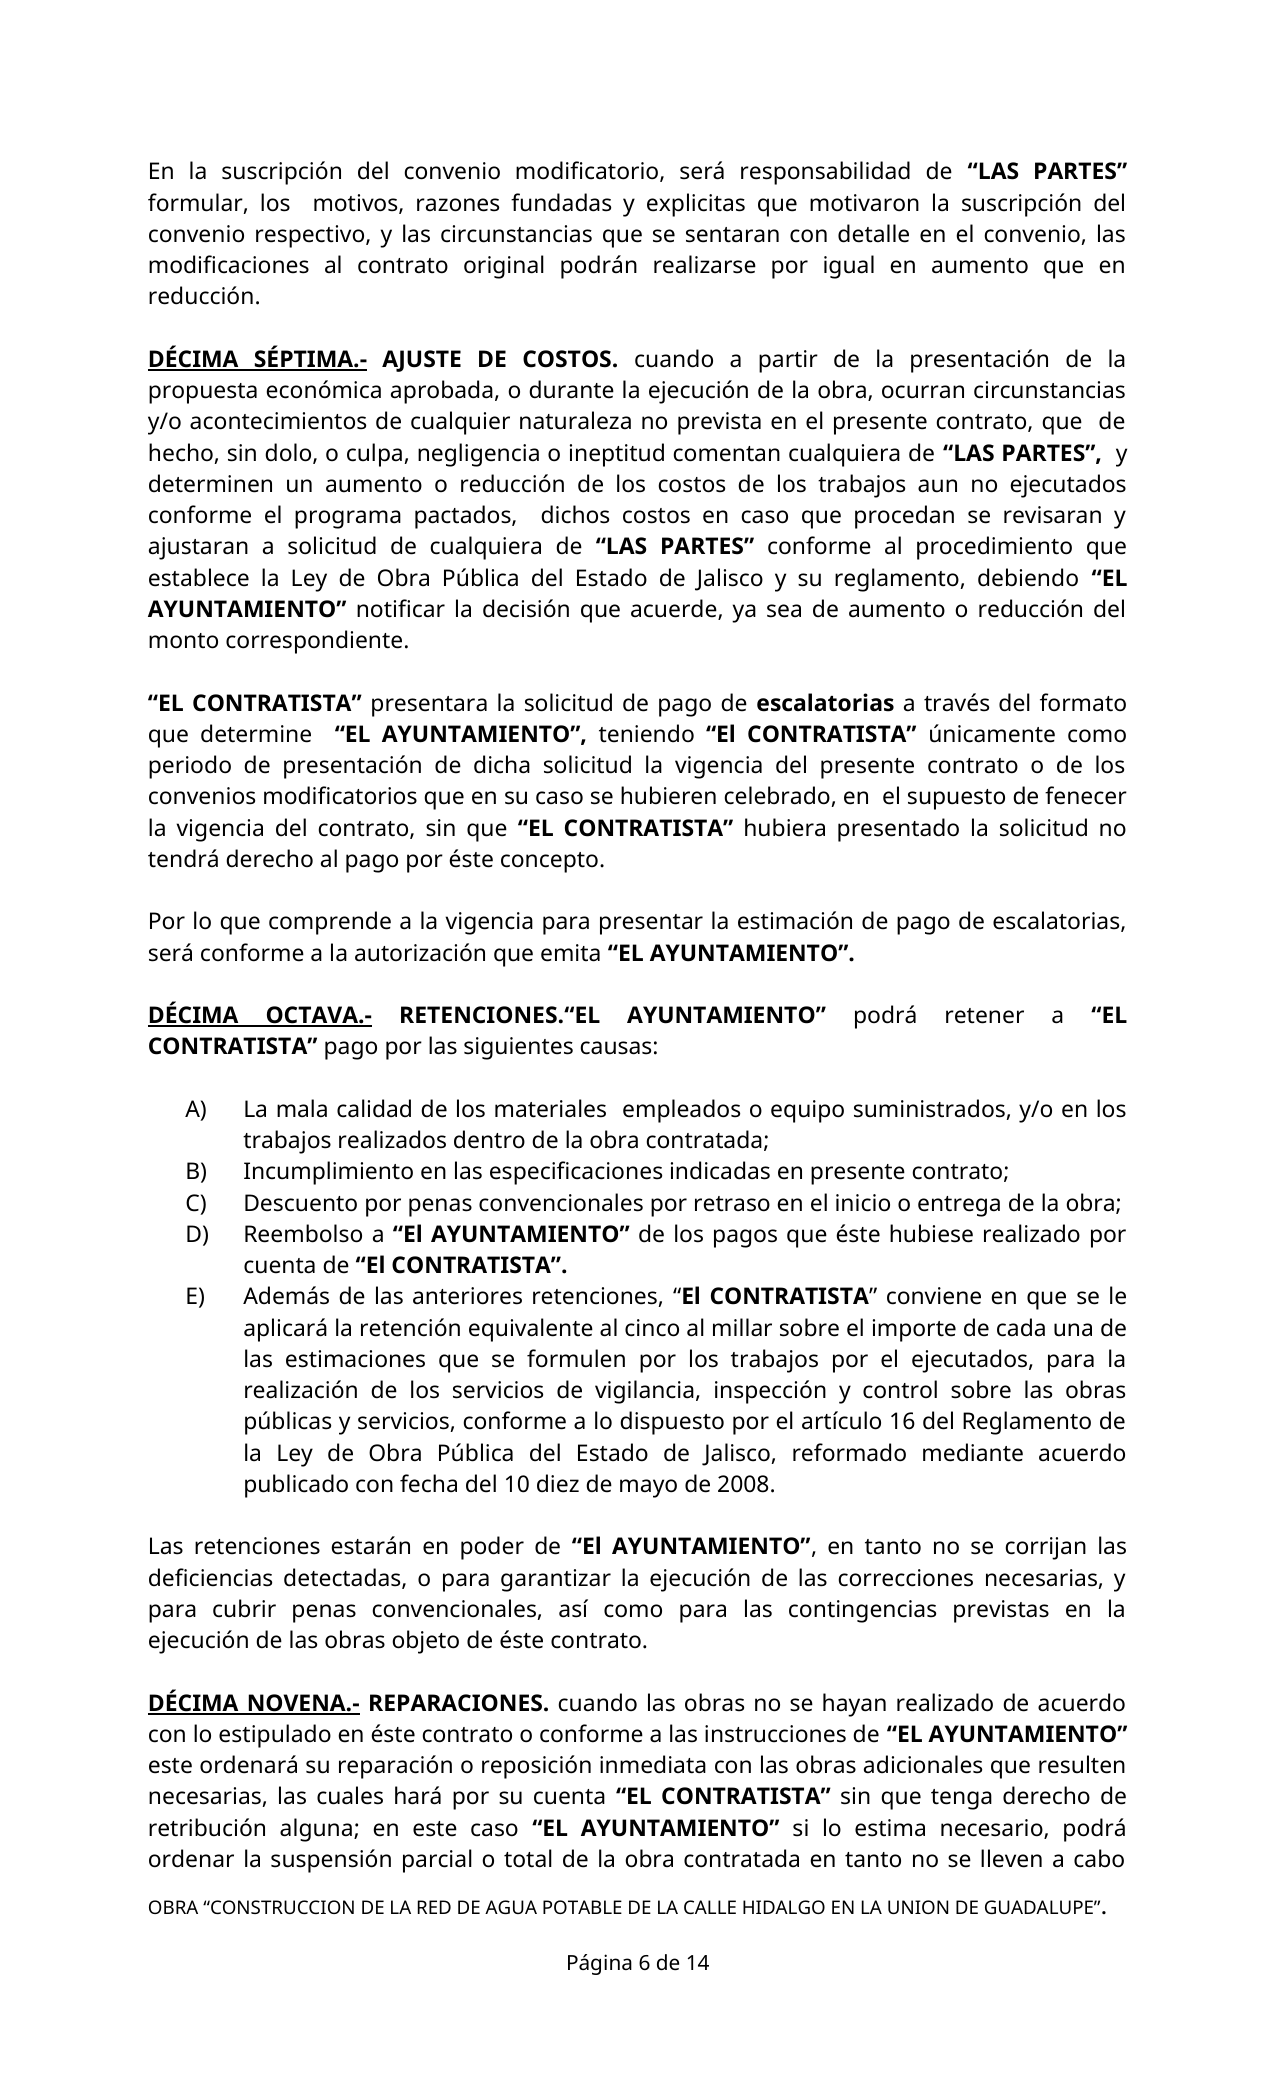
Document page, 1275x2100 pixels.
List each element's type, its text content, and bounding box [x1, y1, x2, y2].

list La mala calidad de los materiales empleados o equipo suministrados, y/o en los trabajos realizados dentro de la obra contratada; [185, 1093, 1127, 1155]
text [148, 1687, 1127, 1874]
text DÉCIMA OCTAVA.- RETENCIONES.“EL AYUNTAMIENTO” podrá retener a “EL CONTRATISTA” pago por las siguientes causas: [148, 999, 1127, 1062]
text “EL CONTRATISTA” presentara la solicitud de pago de escalatorias a través del formato que determine “EL AYUNTAMIENTO”, teniendo “El CONTRATISTA” únicamente como periodo de presentación de dicha solicitud la vigencia del presente contrato o de los convenios modificatorios que en su caso se hubieren celebrado, en el supuesto de fenecer la vigencia del contrato, sin que “EL CONTRATISTA” hubiera presentado la solicitud no tendrá derecho al pago por éste concepto. [148, 687, 1127, 874]
text Las retenciones estarán en poder de “El AYUNTAMIENTO”, en tanto no se corrijan las deficiencias detectadas, o para garantizar la ejecución de las correcciones necesarias, y para cubrir penas convencionales, así como para las contingencias previstas en la ejecución de las obras objeto de éste contrato. [148, 1530, 1127, 1655]
text En la suscripción del convenio modificatorio, será responsabilidad de “LAS PARTES” formular, los motivos, razones fundadas y explicitas que motivaron la suscripción del convenio respectivo, y las circunstancias que se sentaran con detalle en el convenio, las modificaciones al contrato original podrán realizarse por igual en aumento que en reducción. [148, 155, 1127, 312]
list Incumplimiento en las especificaciones indicadas en presente contrato; [185, 1155, 1127, 1187]
list Además de las anteriores retenciones, “El CONTRATISTA” conviene en que se le aplicará la retención equivalente al cinco al millar sobre el importe de cada una de las estimaciones que se formulen por los trabajos por el ejecutados, para la realización de los servicios de vigilancia, inspección y control sobre las obras públicas y servicios, conforme a lo dispuesto por el artículo 16 del Reglamento de la Ley de Obra Pública del Estado de Jalisco, reformado mediante acuerdo publicado con fecha del 10 diez de mayo de 2008. [185, 1280, 1127, 1499]
text Por lo que comprende a la vigencia para presentar la estimación de pago de escalatorias, será conforme a la autorización que emita “EL AYUNTAMIENTO”. [148, 905, 1127, 968]
text DÉCIMA SÉPTIMA.- AJUSTE DE COSTOS. cuando a partir de la presentación de la propuesta económica aprobada, o durante la ejecución de la obra, ocurran circunstancias y/o acontecimientos de cualquier naturaleza no prevista en el presente contrato, que de hecho, sin dolo, o culpa, negligencia o ineptitud comentan cualquiera de “LAS PARTES”, y determinen un aumento o reducción de los costos de los trabajos aun no ejecutados conforme el programa pactados, dichos costos en caso que procedan se revisaran y ajustaran a solicitud de cualquiera de “LAS PARTES” conforme al procedimiento que establece la Ley de Obra Pública del Estado de Jalisco y su reglamento, debiendo “EL AYUNTAMIENTO” notificar la decisión que acuerde, ya sea de aumento o reducción del monto correspondiente. [148, 343, 1127, 655]
list Descuento por penas convencionales por retraso en el inicio o entrega de la obra; [185, 1187, 1127, 1218]
list Reembolso a “El AYUNTAMIENTO” de los pagos que éste hubiese realizado por cuenta de “El CONTRATISTA”. [185, 1218, 1127, 1280]
